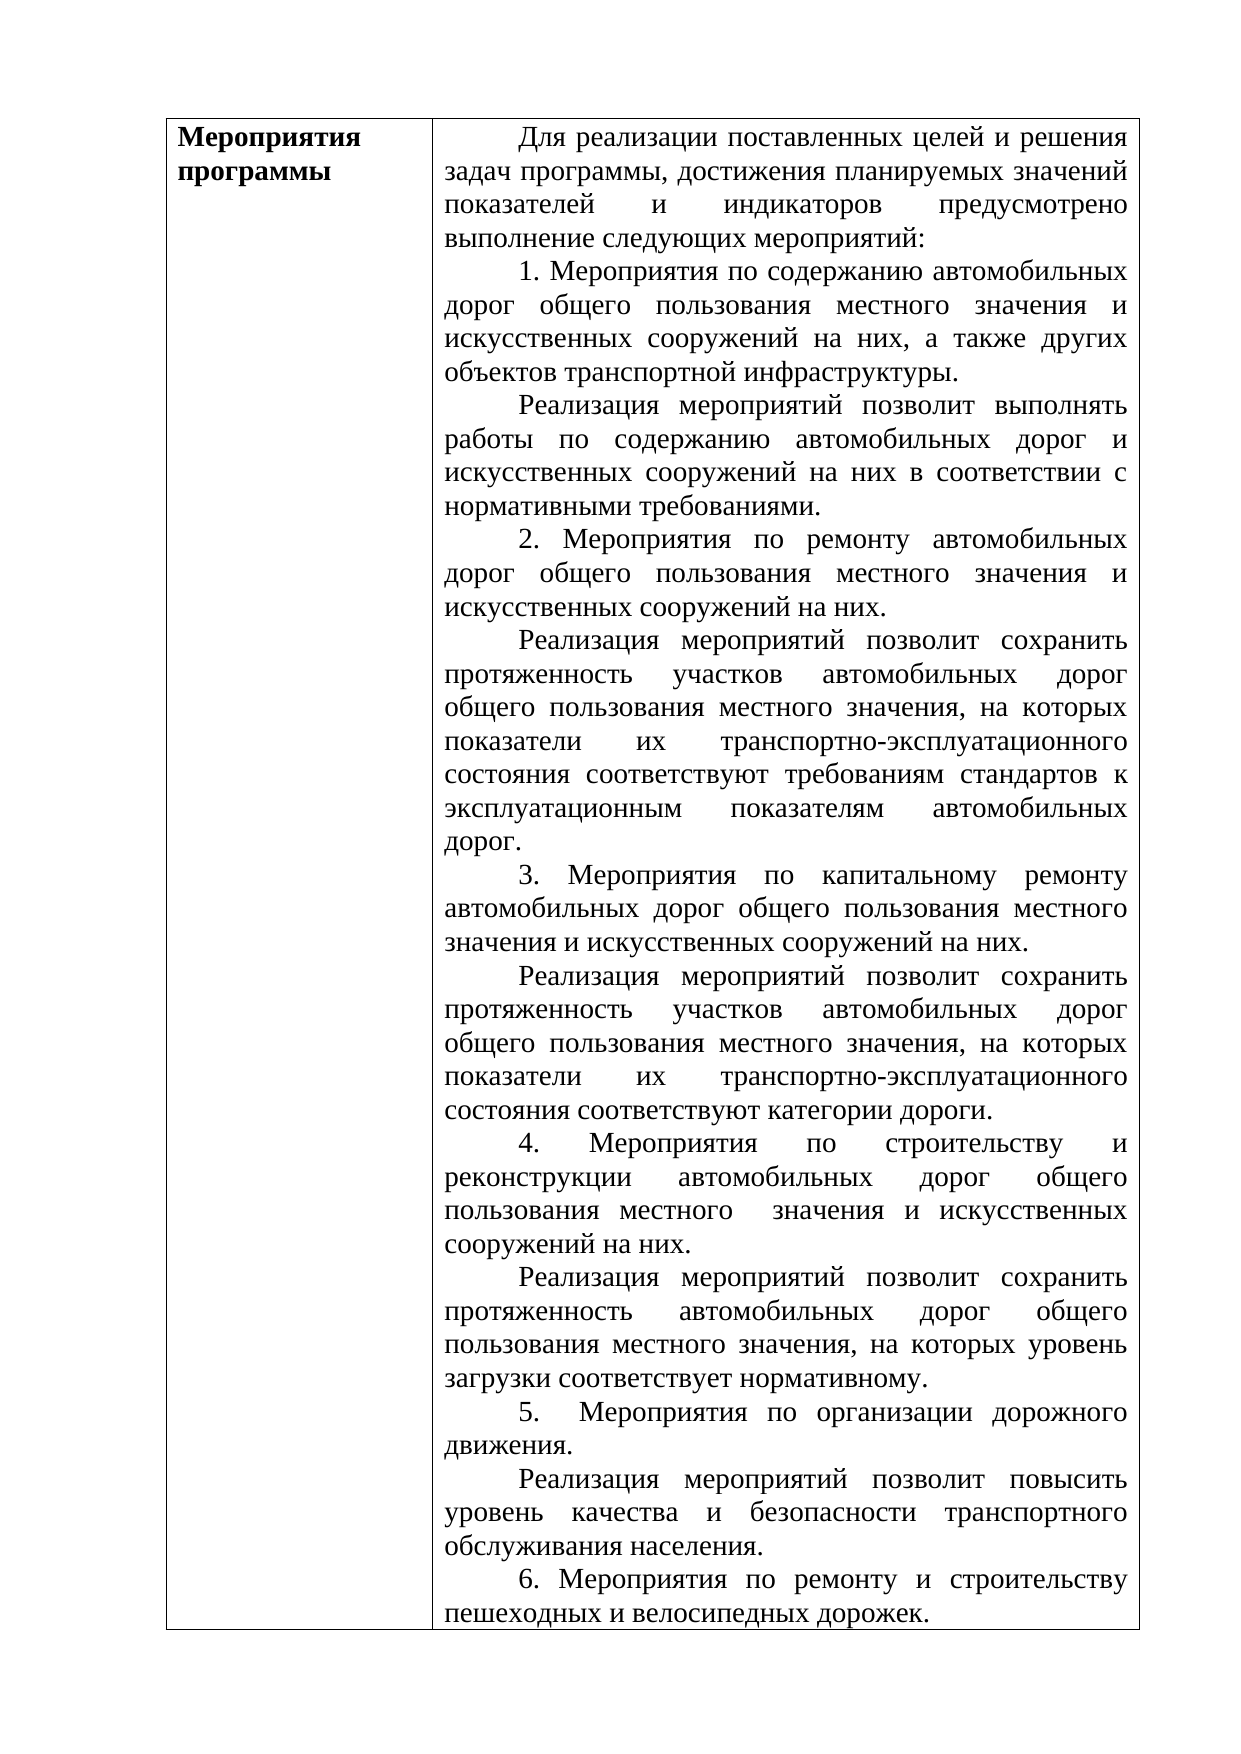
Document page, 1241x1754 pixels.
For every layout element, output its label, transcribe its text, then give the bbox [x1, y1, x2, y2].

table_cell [167, 119, 432, 1628]
